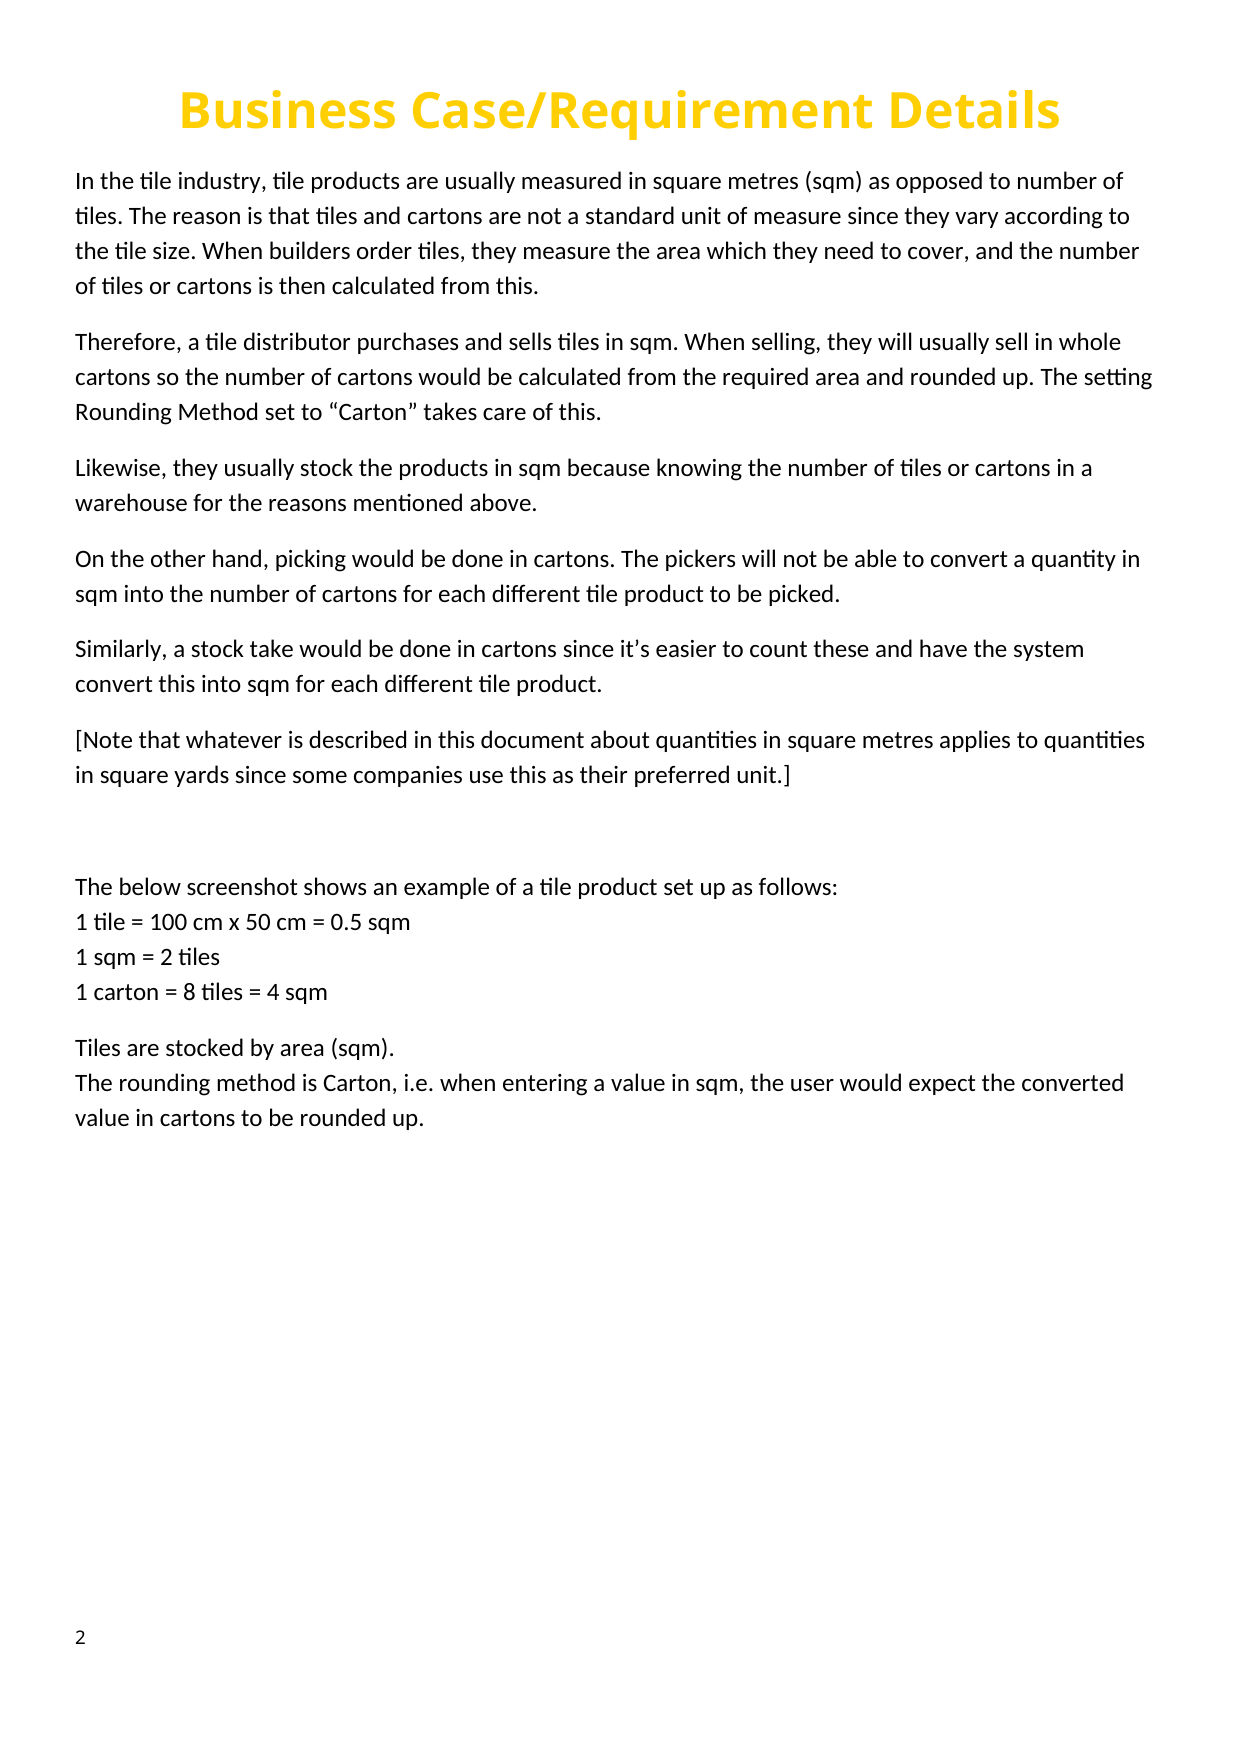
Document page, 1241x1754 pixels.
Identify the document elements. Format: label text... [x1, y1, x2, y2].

text The below screenshot shows an example of a tile product set up as follows: 1 tile = 100 cm x 50 cm = 0.5 sqm 1 sqm = 2 tiles 1 carton = 8 tiles = 4 sqm [75, 871, 1165, 1007]
text On the other hand, picking would be done in cartons. The pickers will not be able to convert a quantity in sqm into the number of cartons for each different tile product to be picked. [75, 543, 1165, 608]
text Likewise, they usually stock the products in sqm because knowing the number of tiles or cartons in a warehouse for the reasons mentioned above. [75, 452, 1165, 517]
text In the tile industry, tile products are usually measured in square metres (sqm) as opposed to number of tiles. The reason is that tiles and cartons are not a standard unit of measure since they vary according to the tile size. When builders order tiles, they measure the area which they need to cover, and the number of tiles or cartons is then calculated from this. [75, 165, 1165, 301]
text Tiles are stocked by area (sqm). The rounding method is Carton, i.e. when entering a value in sqm, the user would expect the converted value in cartons to be rounded up. [75, 1032, 1165, 1132]
text Therefore, a tile distributor purchases and sells tiles in sqm. When selling, they will usually sell in whole cartons so the number of cartons would be calculated from the required area and rounded up. The setting Rounding Method set to “Carton” takes care of this. [75, 326, 1165, 427]
subtitle Business Case/Requirement Details [75, 75, 1165, 143]
text Similarly, a stock take would be done in cartons since it’s easier to count these and have the system convert this into sqm for each different tile product. [75, 633, 1165, 699]
text [Note that whatever is described in this document about quantities in square metres applies to quantities in square yards since some companies use this as their preferred unit.] [75, 724, 1165, 790]
